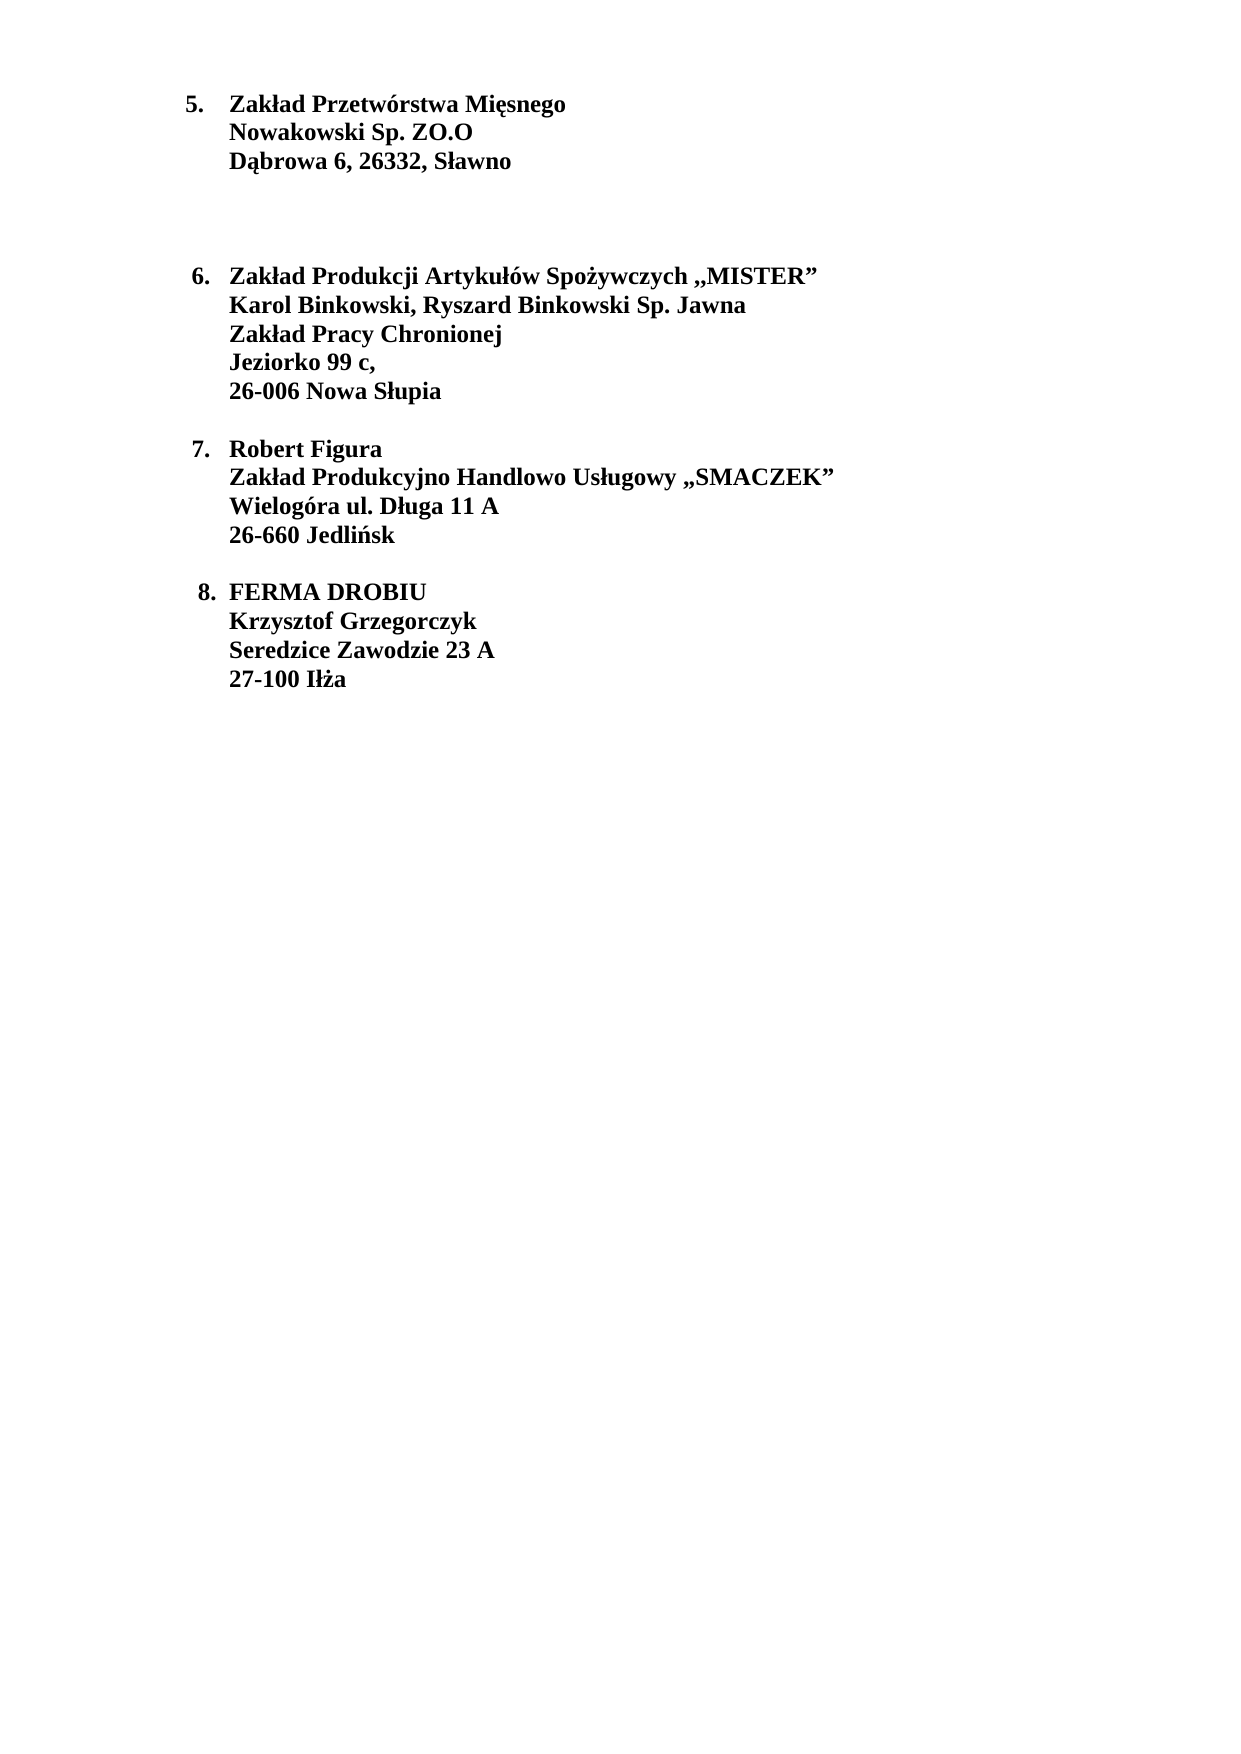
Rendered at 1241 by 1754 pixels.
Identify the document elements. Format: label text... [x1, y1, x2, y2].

text 5. Zakład Przetwórstwa Mięsnego [148, 89, 1093, 117]
text 26-660 Jedlińsk [148, 520, 1093, 549]
text 6. Zakład Produkcji Artykułów Spożywczych ,,MISTER” [148, 261, 1093, 290]
text 8. FERMA DROBIU [148, 577, 1093, 606]
text 26-006 Nowa Słupia [148, 376, 1093, 405]
text Jeziorko 99 c, [148, 347, 1093, 376]
text Karol Binkowski, Ryszard Binkowski Sp. Jawna [148, 290, 1093, 319]
text Zakład Pracy Chronionej [148, 319, 1093, 347]
text Wielogóra ul. Długa 11 A [148, 491, 1093, 520]
text 27-100 Iłża [148, 664, 1093, 692]
text Nowakowski Sp. ZO.O [148, 117, 1093, 146]
text Seredzice Zawodzie 23 A [148, 635, 1093, 664]
text 7. Robert Figura [148, 434, 1093, 462]
text Dąbrowa 6, 26332, Sławno [148, 146, 1093, 175]
text Krzysztof Grzegorczyk [148, 606, 1093, 635]
text Zakład Produkcyjno Handlowo Usługowy „SMACZEK” [148, 462, 1093, 491]
